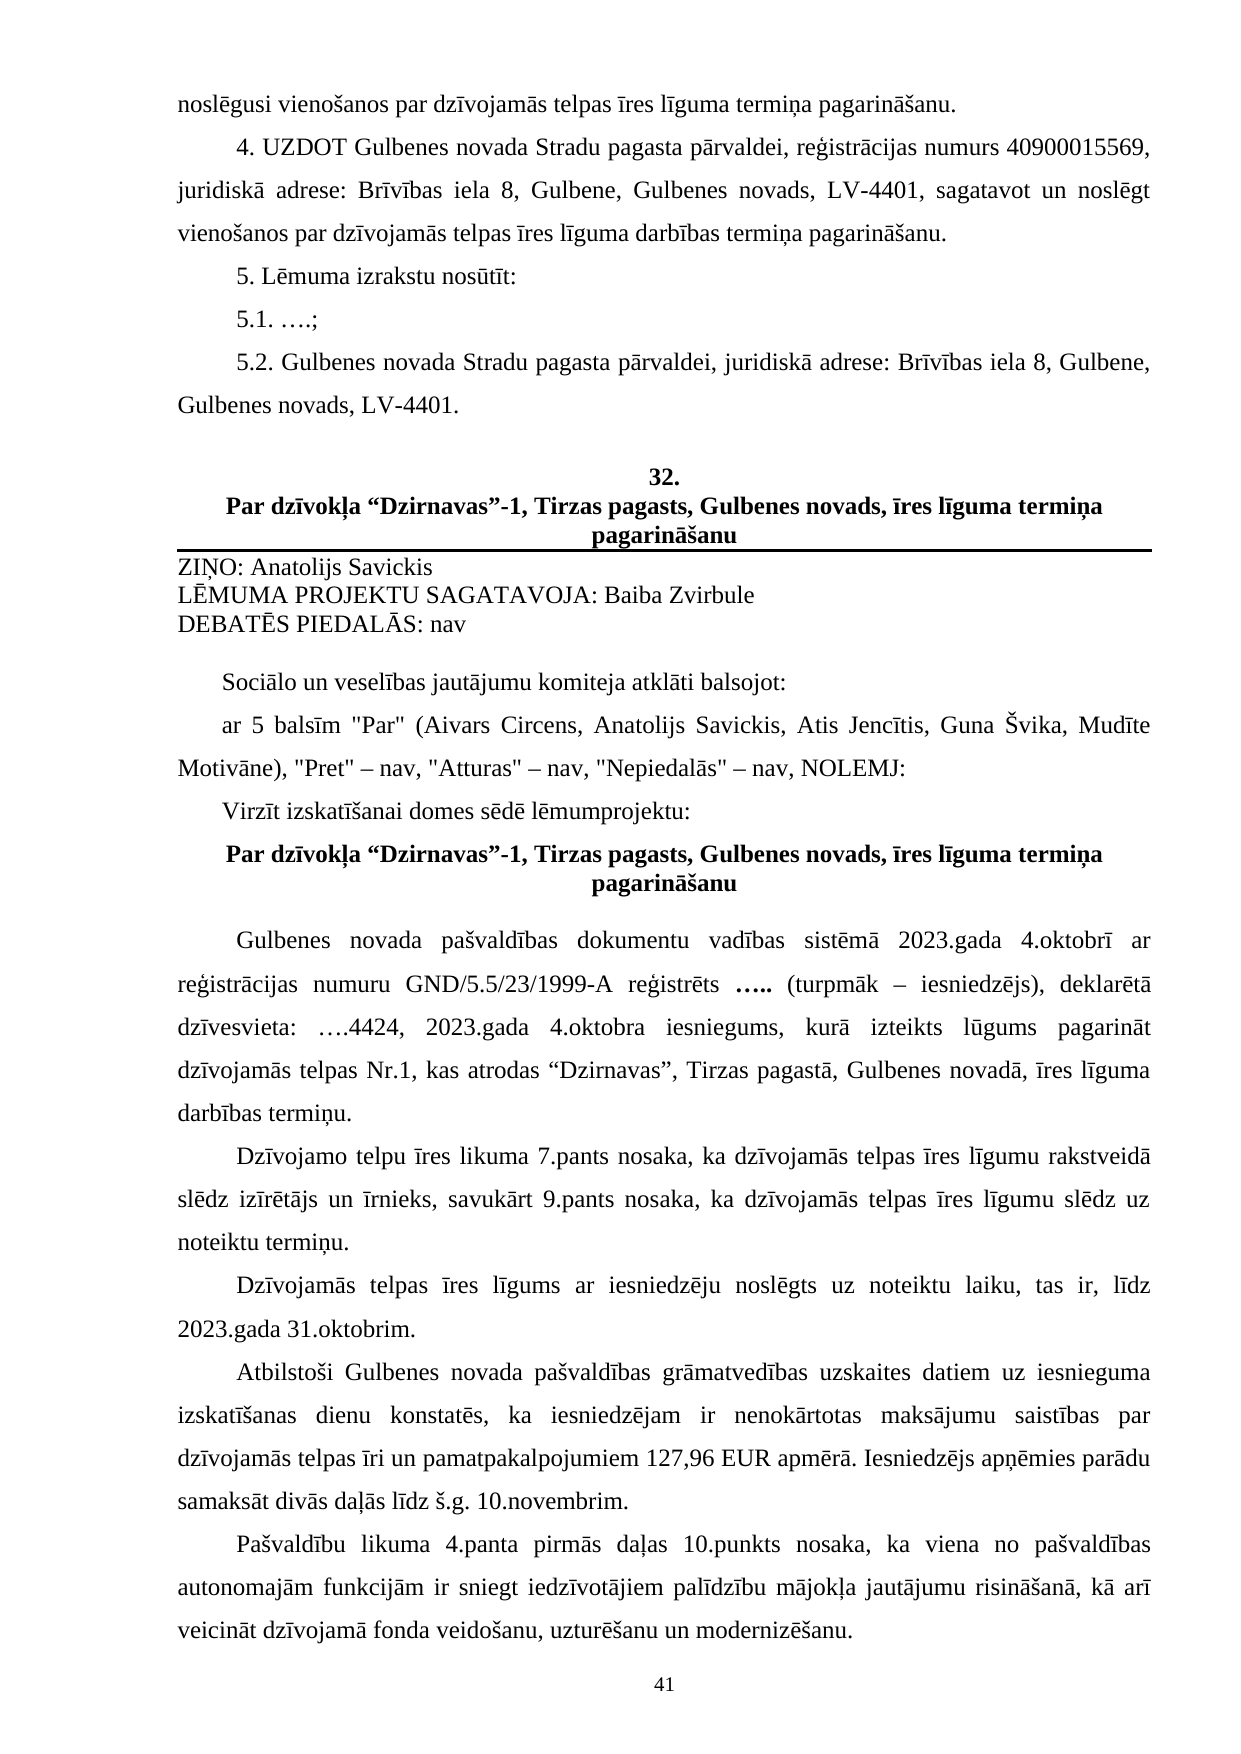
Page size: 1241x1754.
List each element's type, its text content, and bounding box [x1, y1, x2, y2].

text 5.2. Gulbenes novada Stradu pagasta pārvaldei, juridiskā adrese: Brīvības iela 8, Gulbene, Gulbenes novads, LV-4401. [177, 347, 1152, 419]
text 32. [177, 462, 1152, 491]
text Virzīt izskatīšanai domes sēdē lēmumprojektu: [177, 796, 1152, 825]
text DEBATĒS PIEDALĀS: nav [177, 609, 1152, 638]
text Dzīvojamo telpu īres likuma 7.pants nosaka, ka dzīvojamās telpas īres līgumu rakstveidā slēdz izīrētājs un īrnieks, savukārt 9.pants nosaka, ka dzīvojamās telpas īres līgumu slēdz uz noteiktu termiņu. [177, 1141, 1152, 1256]
text Par dzīvokļa “Dzirnavas”-1, Tirzas pagasts, Gulbenes novads, īres līguma termiņa pagarināšanu [177, 839, 1152, 897]
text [177, 89, 1152, 117]
text Par dzīvokļa “Dzirnavas”-1, Tirzas pagasts, Gulbenes novads, īres līguma termiņa pagarināšanu [177, 491, 1152, 549]
text ZIŅO: Anatolijs Savickis [177, 552, 1152, 581]
text Gulbenes novada pašvaldības dokumentu vadības sistēmā 2023.gada 4.oktobrī ar reģistrācijas numuru GND/5.5/23/1999-A reģistrēts ….. (turpmāk – iesniedzējs), deklarētā dzīvesvieta: ….4424, 2023.gada 4.oktobra iesniegums, kurā izteikts lūgums pagarināt dzīvojamās telpas Nr.1, kas atrodas “Dzirnavas”, Tirzas pagastā, Gulbenes novadā, īres līguma darbības termiņu. [177, 926, 1152, 1127]
text ar 5 balsīm "Par" (Aivars Circens, Anatolijs Savickis, Atis Jencītis, Guna Švika, Mudīte Motivāne), "Pret" – nav, "Atturas" – nav, "Nepiedalās" – nav, NOLEMJ: [177, 710, 1152, 782]
text 4. UZDOT Gulbenes novada Stradu pagasta pārvaldei, reģistrācijas numurs 40900015569, juridiskā adrese: Brīvības iela 8, Gulbene, Gulbenes novads, LV-4401, sagatavot un noslēgt vienošanos par dzīvojamās telpas īres līguma darbības termiņa pagarināšanu. [177, 132, 1152, 247]
text 5.1. ….; [177, 304, 1152, 333]
text Dzīvojamās telpas īres līgums ar iesniedzēju noslēgts uz noteiktu laiku, tas ir, līdz 2023.gada 31.oktobrim. [177, 1271, 1152, 1342]
text 5. Lēmuma izrakstu nosūtīt: [177, 261, 1152, 290]
text Sociālo un veselības jautājumu komiteja atklāti balsojot: [177, 667, 1152, 696]
text Pašvaldību likuma 4.panta pirmās daļas 10.punkts nosaka, ka viena no pašvaldības autonomajām funkcijām ir sniegt iedzīvotājiem palīdzību mājokļa jautājumu risināšanā, kā arī veicināt dzīvojamā fonda veidošanu, uzturēšanu un modernizēšanu. [177, 1529, 1152, 1644]
text Atbilstoši Gulbenes novada pašvaldības grāmatvedības uzskaites datiem uz iesnieguma izskatīšanas dienu konstatēs, ka iesniedzējam ir nenokārtotas maksājumu saistības par dzīvojamās telpas īri un pamatpakalpojumiem 127,96 EUR apmērā. Iesniedzējs apņēmies parādu samaksāt divās daļās līdz š.g. 10.novembrim. [177, 1357, 1152, 1515]
text LĒMUMA PROJEKTU SAGATAVOJA: Baiba Zvirbule [177, 581, 1152, 609]
